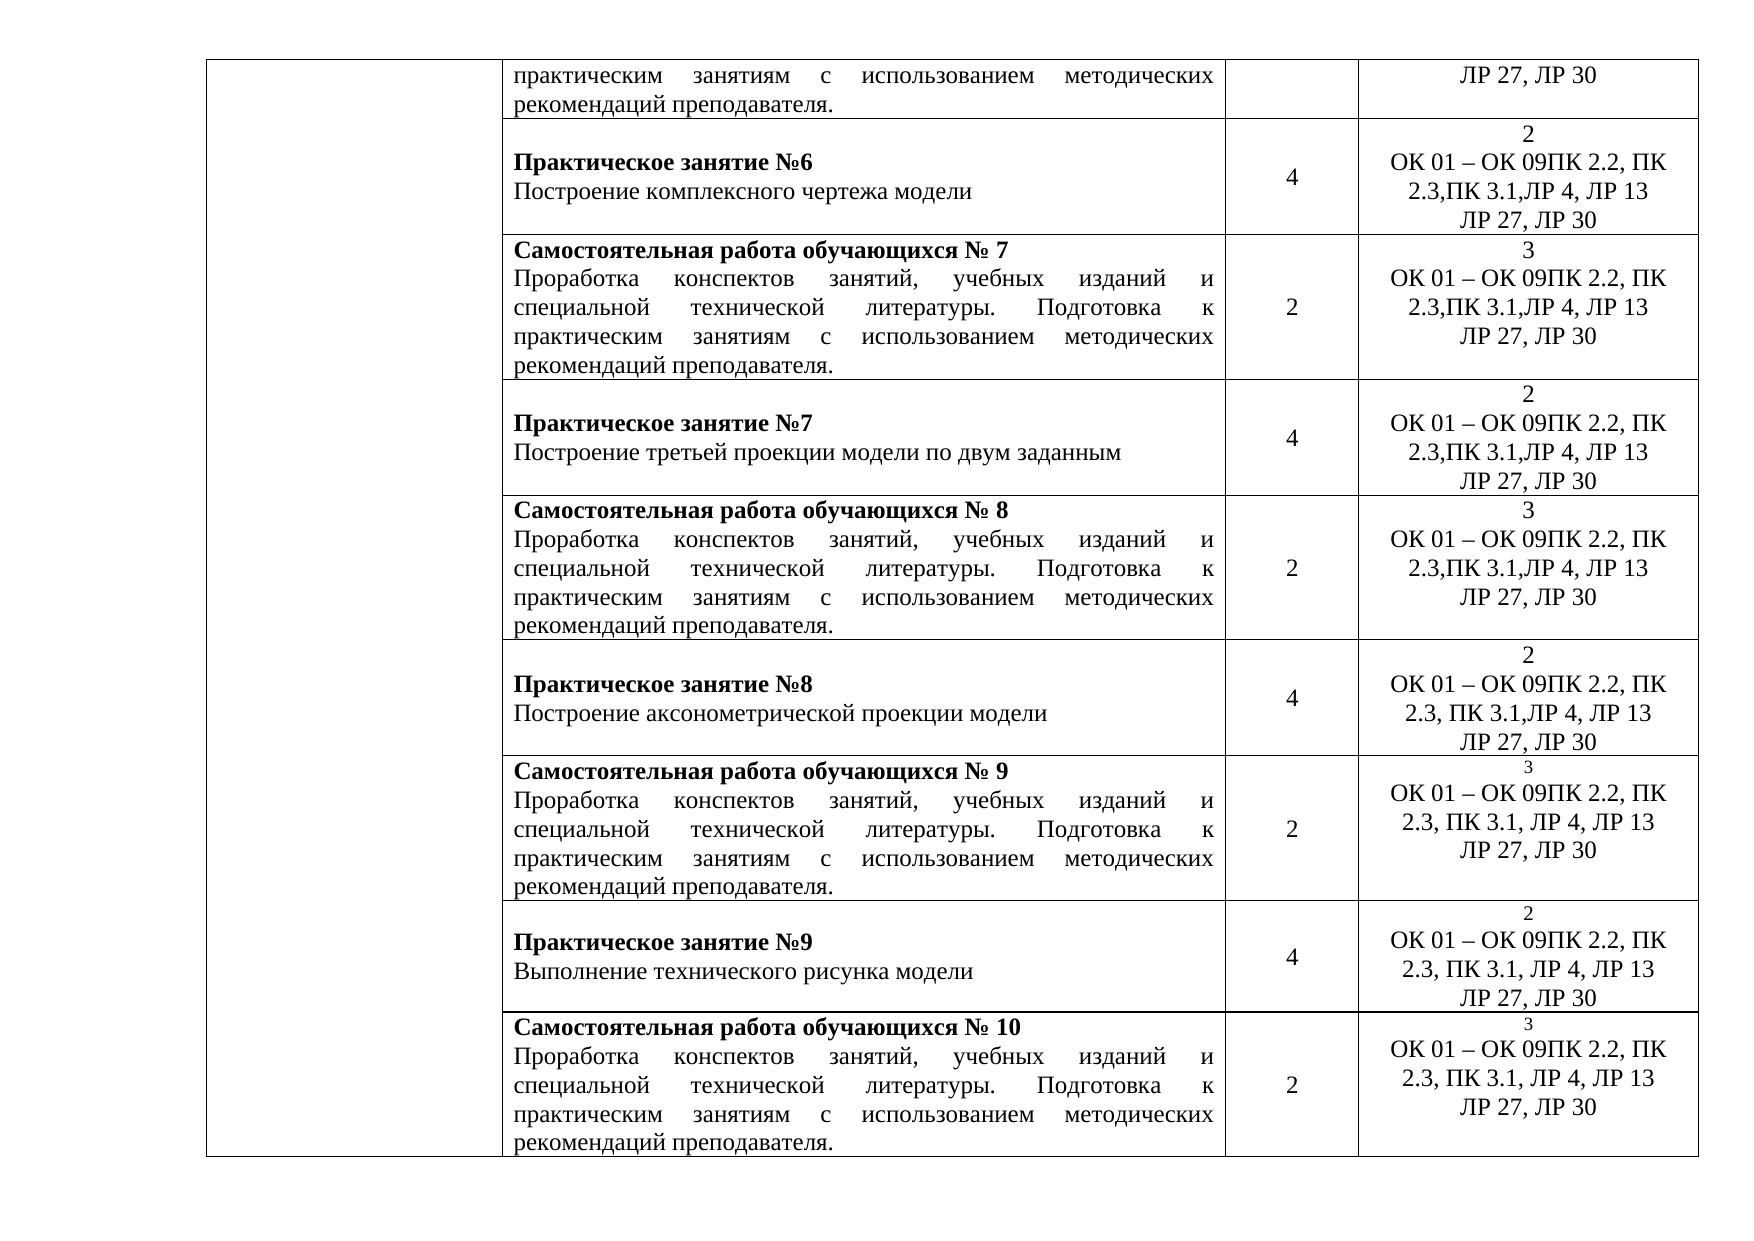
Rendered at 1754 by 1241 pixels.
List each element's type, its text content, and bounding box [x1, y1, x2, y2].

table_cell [1359, 60, 1698, 118]
table_cell 2 [1226, 60, 1358, 118]
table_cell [503, 60, 1225, 118]
table_cell Практическое занятие №7 Построение третьей проекции модели по двум заданным [503, 380, 1225, 494]
table_cell Практическое занятие №9 Выполнение технического рисунка модели [503, 901, 1225, 1011]
table_cell Самостоятельная работа обучающихся № 7 Проработка конспектов занятий, учебных изданий и специальной технической литературы. Подготовка к практическим занятиям с использованием методических рекомендаций преподавателя. [503, 235, 1225, 378]
table_cell 3 ОК 01 – ОК 09ПК 2.2, ПК 2.3,ПК 3.1,ЛР 4, ЛР 13 ЛР 27, ЛР 30 [1359, 235, 1698, 378]
table_cell Самостоятельная работа обучающихся № 10 Проработка конспектов занятий, учебных изданий и специальной технической литературы. Подготовка к практическим занятиям с использованием методических рекомендаций преподавателя. [503, 1013, 1225, 1156]
table_cell 2 ОК 01 – ОК 09ПК 2.2, ПК 2.3,ПК 3.1,ЛР 4, ЛР 13 ЛР 27, ЛР 30 [1359, 380, 1698, 494]
table_cell 4 [1226, 901, 1358, 1011]
table_cell 4 [1226, 119, 1358, 234]
table_cell 2 ОК 01 – ОК 09ПК 2.2, ПК 2.3, ПК 3.1, ЛР 4, ЛР 13 ЛР 27, ЛР 30 [1359, 901, 1698, 1011]
table_cell 3 ОК 01 – ОК 09ПК 2.2, ПК 2.3, ПК 3.1, ЛР 4, ЛР 13 ЛР 27, ЛР 30 [1359, 1013, 1698, 1156]
table_cell 4 [1226, 640, 1358, 755]
table_cell Практическое занятие №8 Построение аксонометрической проекции модели [503, 640, 1225, 755]
table_cell 2 [1226, 1013, 1358, 1156]
table_cell 2 [1226, 496, 1358, 639]
table_cell 2 ОК 01 – ОК 09ПК 2.2, ПК 2.3, ПК 3.1,ЛР 4, ЛР 13 ЛР 27, ЛР 30 [1359, 640, 1698, 755]
table_cell 3 ОК 01 – ОК 09ПК 2.2, ПК 2.3,ПК 3.1,ЛР 4, ЛР 13 ЛР 27, ЛР 30 [1359, 496, 1698, 639]
table_cell 2 [1226, 756, 1358, 900]
table_cell 2 [1226, 235, 1358, 378]
table_cell Практическое занятие №6 Построение комплексного чертежа модели [503, 119, 1225, 234]
table_cell 4 [1226, 380, 1358, 494]
table_cell 3 ОК 01 – ОК 09ПК 2.2, ПК 2.3, ПК 3.1, ЛР 4, ЛР 13 ЛР 27, ЛР 30 [1359, 756, 1698, 900]
table_cell Самостоятельная работа обучающихся № 8 Проработка конспектов занятий, учебных изданий и специальной технической литературы. Подготовка к практическим занятиям с использованием методических рекомендаций преподавателя. [503, 496, 1225, 639]
table_cell 2 ОК 01 – ОК 09ПК 2.2, ПК 2.3,ПК 3.1,ЛР 4, ЛР 13 ЛР 27, ЛР 30 [1359, 119, 1698, 234]
table_cell Самостоятельная работа обучающихся № 9 Проработка конспектов занятий, учебных изданий и специальной технической литературы. Подготовка к практическим занятиям с использованием методических рекомендаций преподавателя. [503, 756, 1225, 900]
